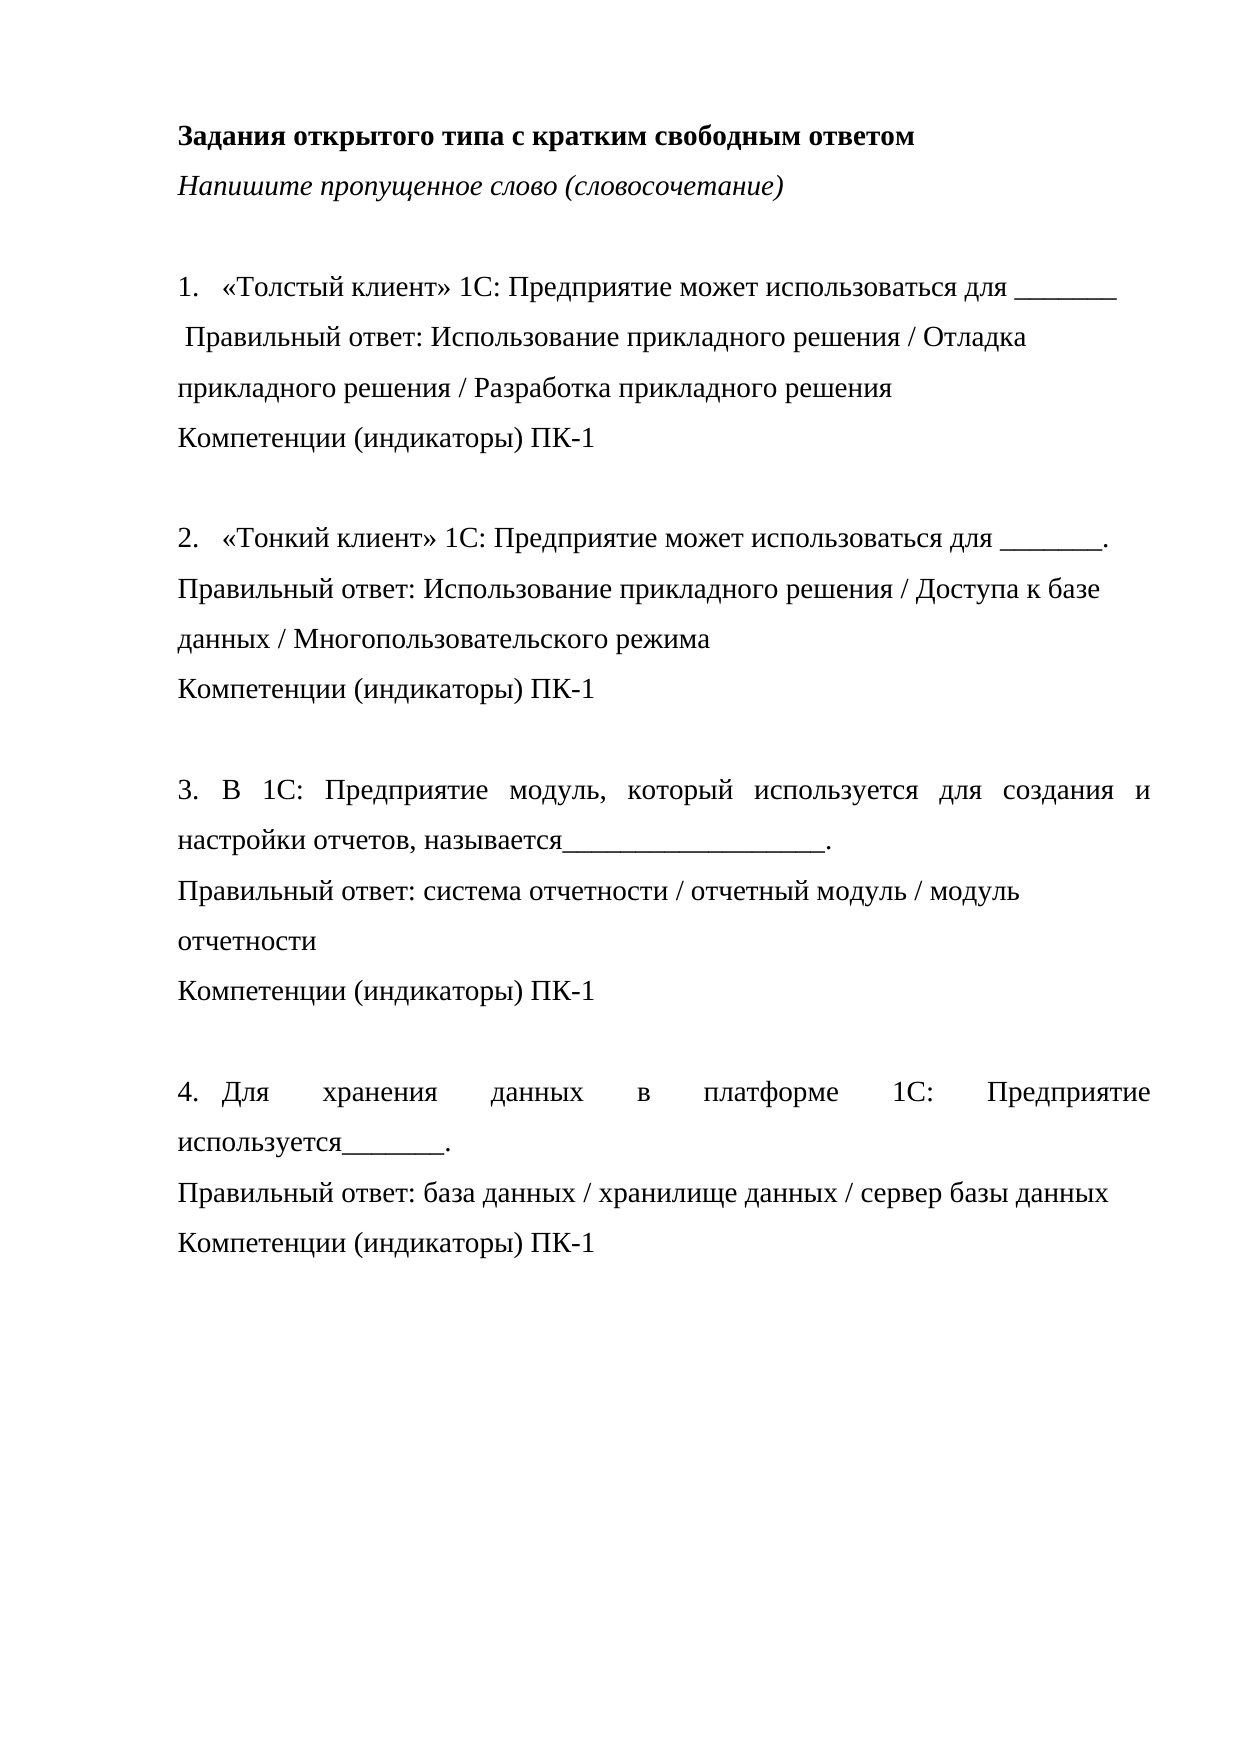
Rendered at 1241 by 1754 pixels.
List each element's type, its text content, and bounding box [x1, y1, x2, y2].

list В 1С: Предприятие модуль, который используется для создания и настройки отчетов, называется__________________. [177, 772, 1152, 856]
text Компетенции (индикаторы) ПК-1 [177, 672, 1152, 705]
list «Тонкий клиент» 1С: Предприятие может использоваться для _______. [177, 521, 1152, 554]
text Напишите пропущенное слово (словосочетание) [177, 168, 1152, 202]
text Правильный ответ: база данных / хранилище данных / сервер базы данных [177, 1175, 1152, 1208]
list «Толстый клиент» 1С: Предприятие может использоваться для _______ [177, 269, 1152, 303]
text Правильный ответ: система отчетности / отчетный модуль / модуль отчетности [177, 873, 1152, 957]
text Компетенции (индикаторы) ПК-1 [177, 1225, 1152, 1258]
text Правильный ответ: Использование прикладного решения / Отладка прикладного решения / Разработка прикладного решения [177, 319, 1152, 403]
text Компетенции (индикаторы) ПК-1 [177, 973, 1152, 1007]
text Компетенции (индикаторы) ПК-1 [177, 420, 1152, 453]
text Правильный ответ: Использование прикладного решения / Доступа к базе данных / Многопользовательского режима [177, 571, 1152, 655]
text Задания открытого типа с кратким свободным ответом [177, 118, 1152, 152]
list Для хранения данных в платформе 1С: Предприятие используется_______. [177, 1074, 1152, 1158]
